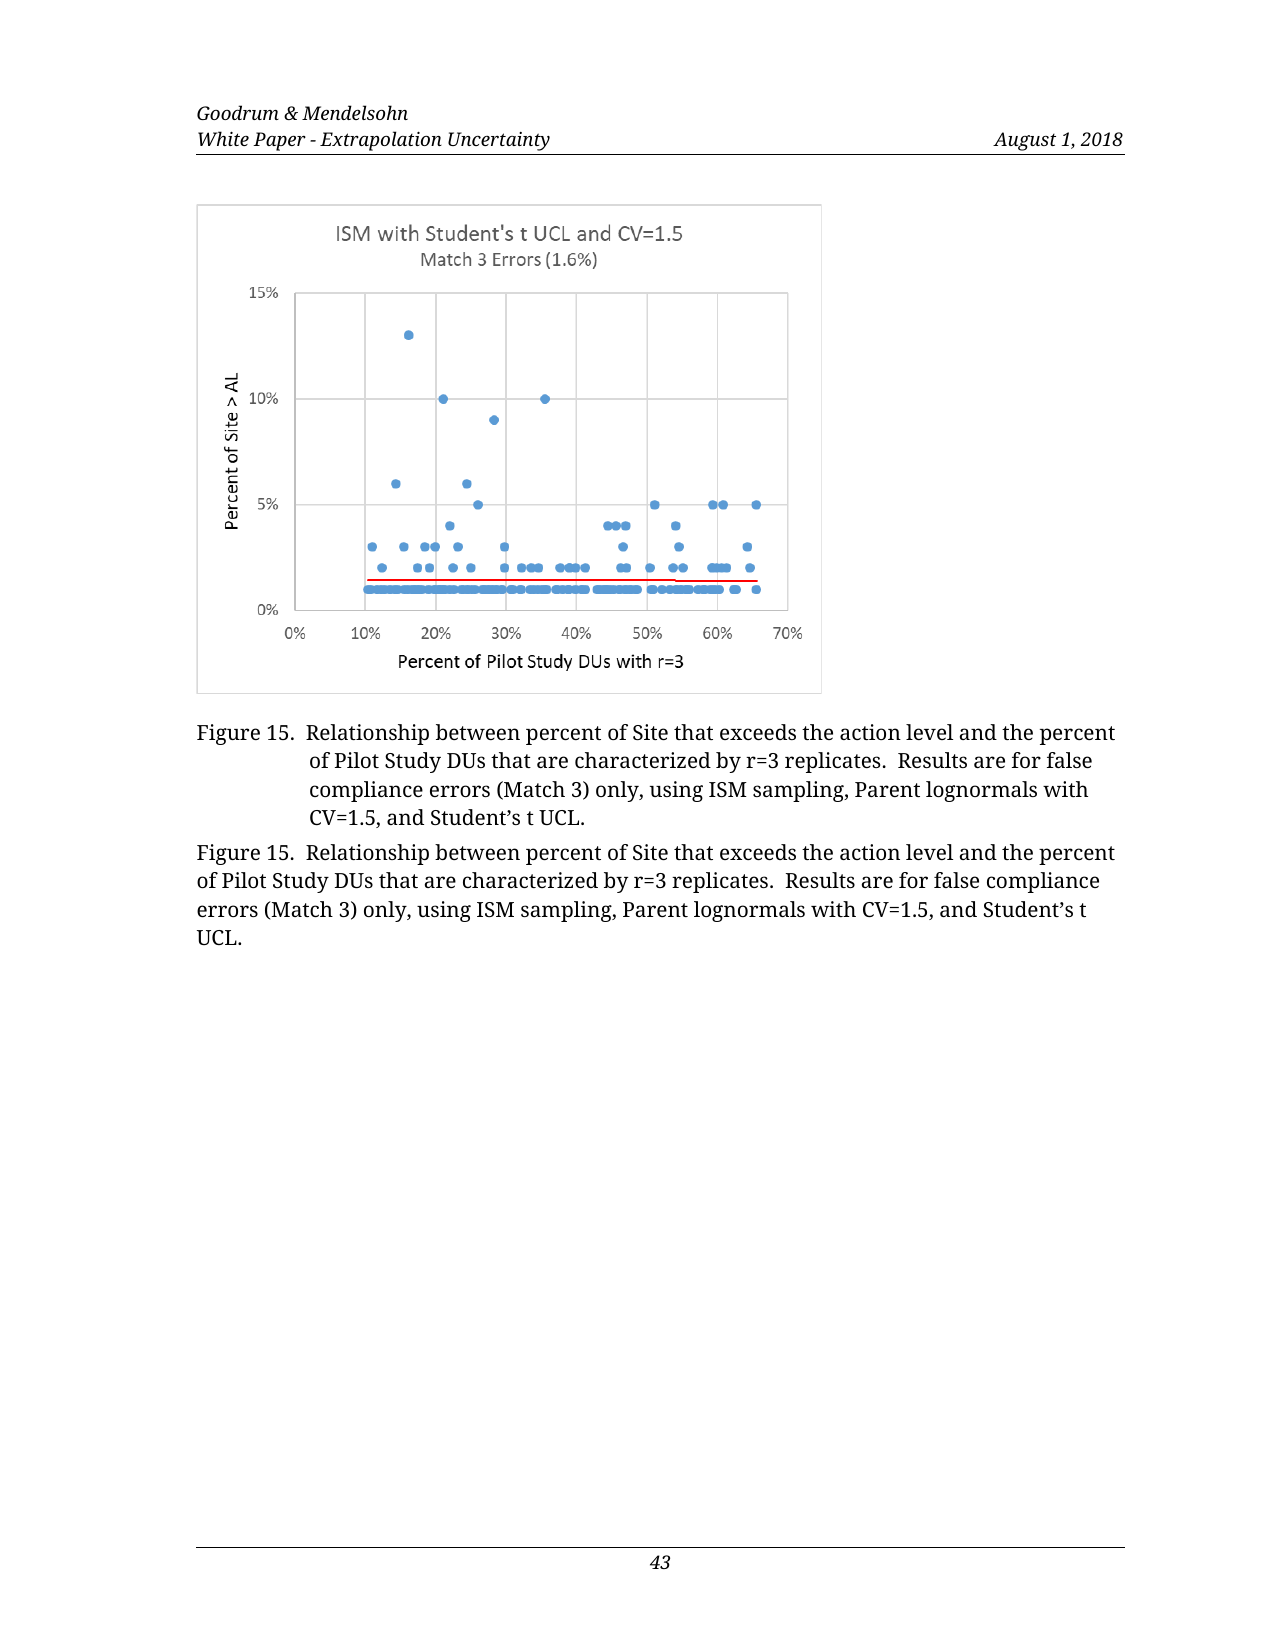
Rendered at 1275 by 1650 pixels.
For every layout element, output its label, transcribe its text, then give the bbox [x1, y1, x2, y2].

text Figure 15. Relationship between percent of Site that exceeds the action level and the percent of Pilot Study DUs that are characterized by r=3 replicates. Results are for false compliance errors (Match 3) only, using ISM sampling, Parent lognormals with CV=1.5, and Student’s t UCL. [196, 838, 1125, 952]
text Figure 15. Relationship between percent of Site that exceeds the action level and the percent of Pilot Study DUs that are characterized by r=3 replicates. Results are for false compliance errors (Match 3) only, using ISM sampling, Parent lognormals with CV=1.5, and Student’s t UCL. [196, 718, 1125, 832]
picture [196, 204, 822, 694]
